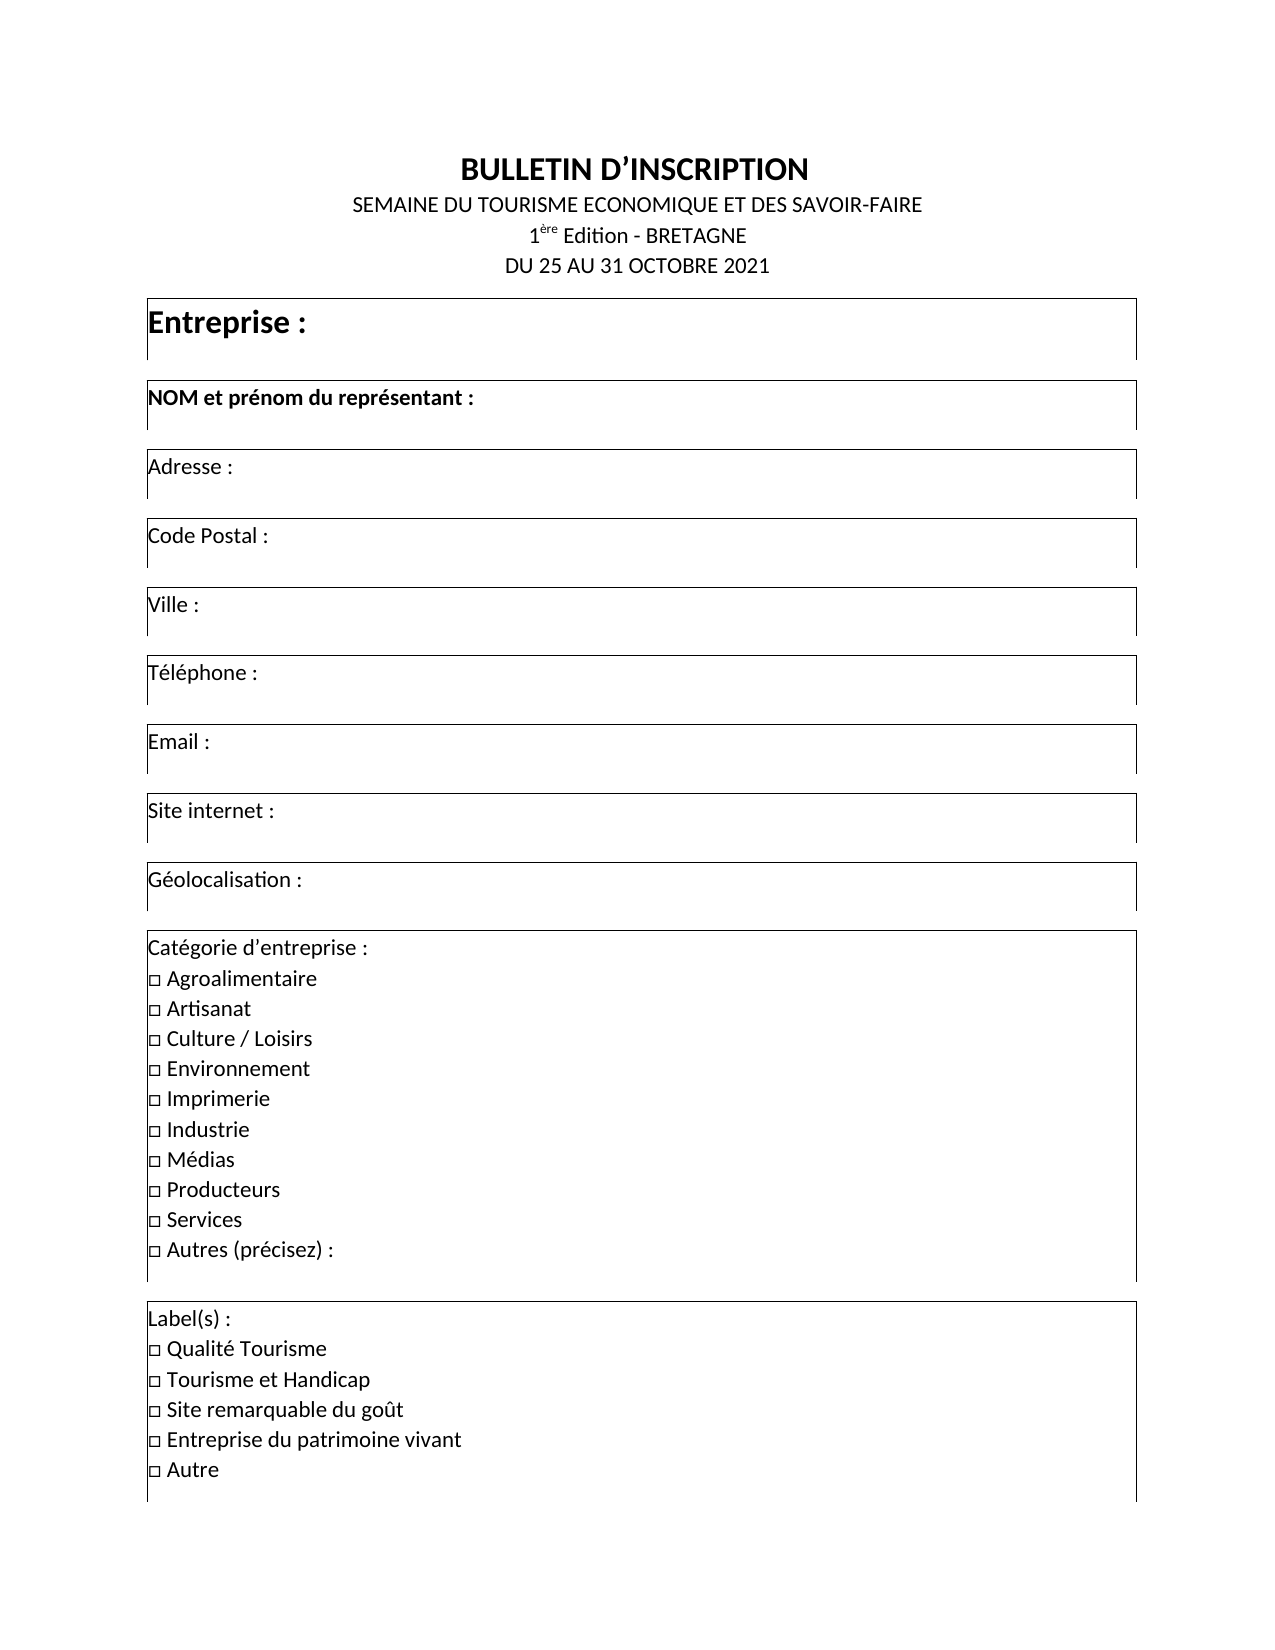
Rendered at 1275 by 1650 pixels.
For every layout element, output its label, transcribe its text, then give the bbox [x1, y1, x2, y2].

text NOM et prénom du représentant : [148, 381, 1136, 430]
text Catégorie d’entreprise : □ Agroalimentaire □ Artisanat □ Culture / Loisirs □ Environnement □ Imprimerie □ Industrie □ Médias □ Producteurs □ Services □ Autres (précisez) : [148, 931, 1136, 1282]
text Adresse : [148, 450, 1136, 499]
text Ville : [148, 588, 1136, 636]
text Entreprise : [148, 299, 1136, 360]
text Site internet : [148, 794, 1136, 843]
text Code Postal : [148, 519, 1136, 568]
text Label(s) : □ Qualité Tourisme □ Tourisme et Handicap □ Site remarquable du goût □ Entreprise du patrimoine vivant □ Autre [148, 1302, 1136, 1502]
text Géolocalisation : [148, 863, 1136, 911]
text BULLETIN D’INSCRIPTION SEMAINE DU TOURISME ECONOMIQUE ET DES SAVOIR-FAIRE 1ère Edition - BRETAGNE DU 25 AU 31 OCTOBRE 2021 [148, 148, 1127, 279]
text Email : [148, 725, 1136, 774]
text Téléphone : [148, 656, 1136, 705]
